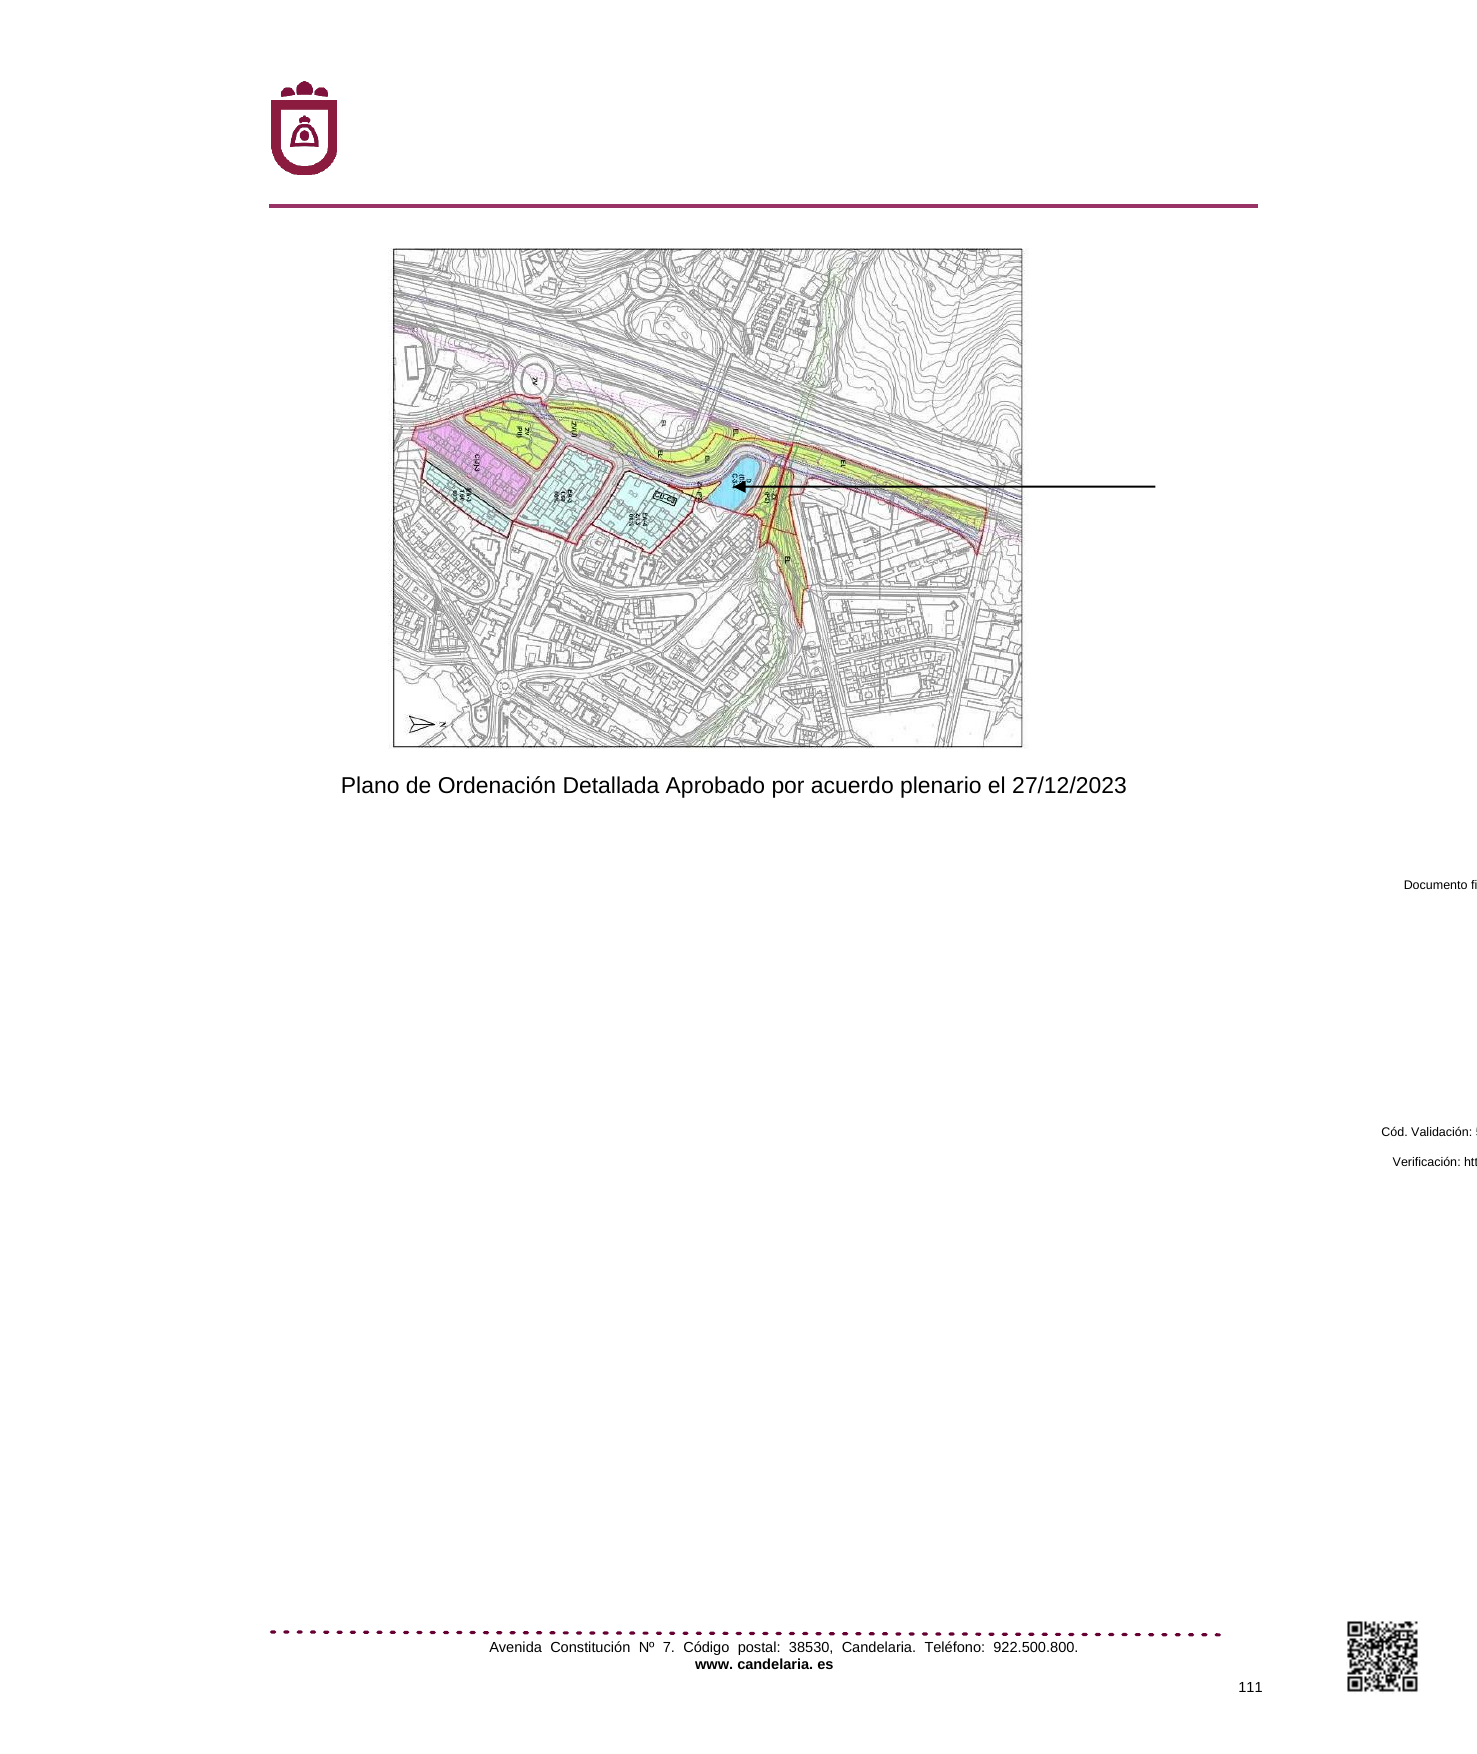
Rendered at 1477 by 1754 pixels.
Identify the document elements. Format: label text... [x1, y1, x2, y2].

picture [1346, 1620, 1420, 1694]
text Plano de Ordenación Detallada Aprobado por acuerdo plenario el 27/12/2023 [264, 772, 1263, 798]
picture [271, 81, 337, 175]
picture [388, 241, 1029, 752]
